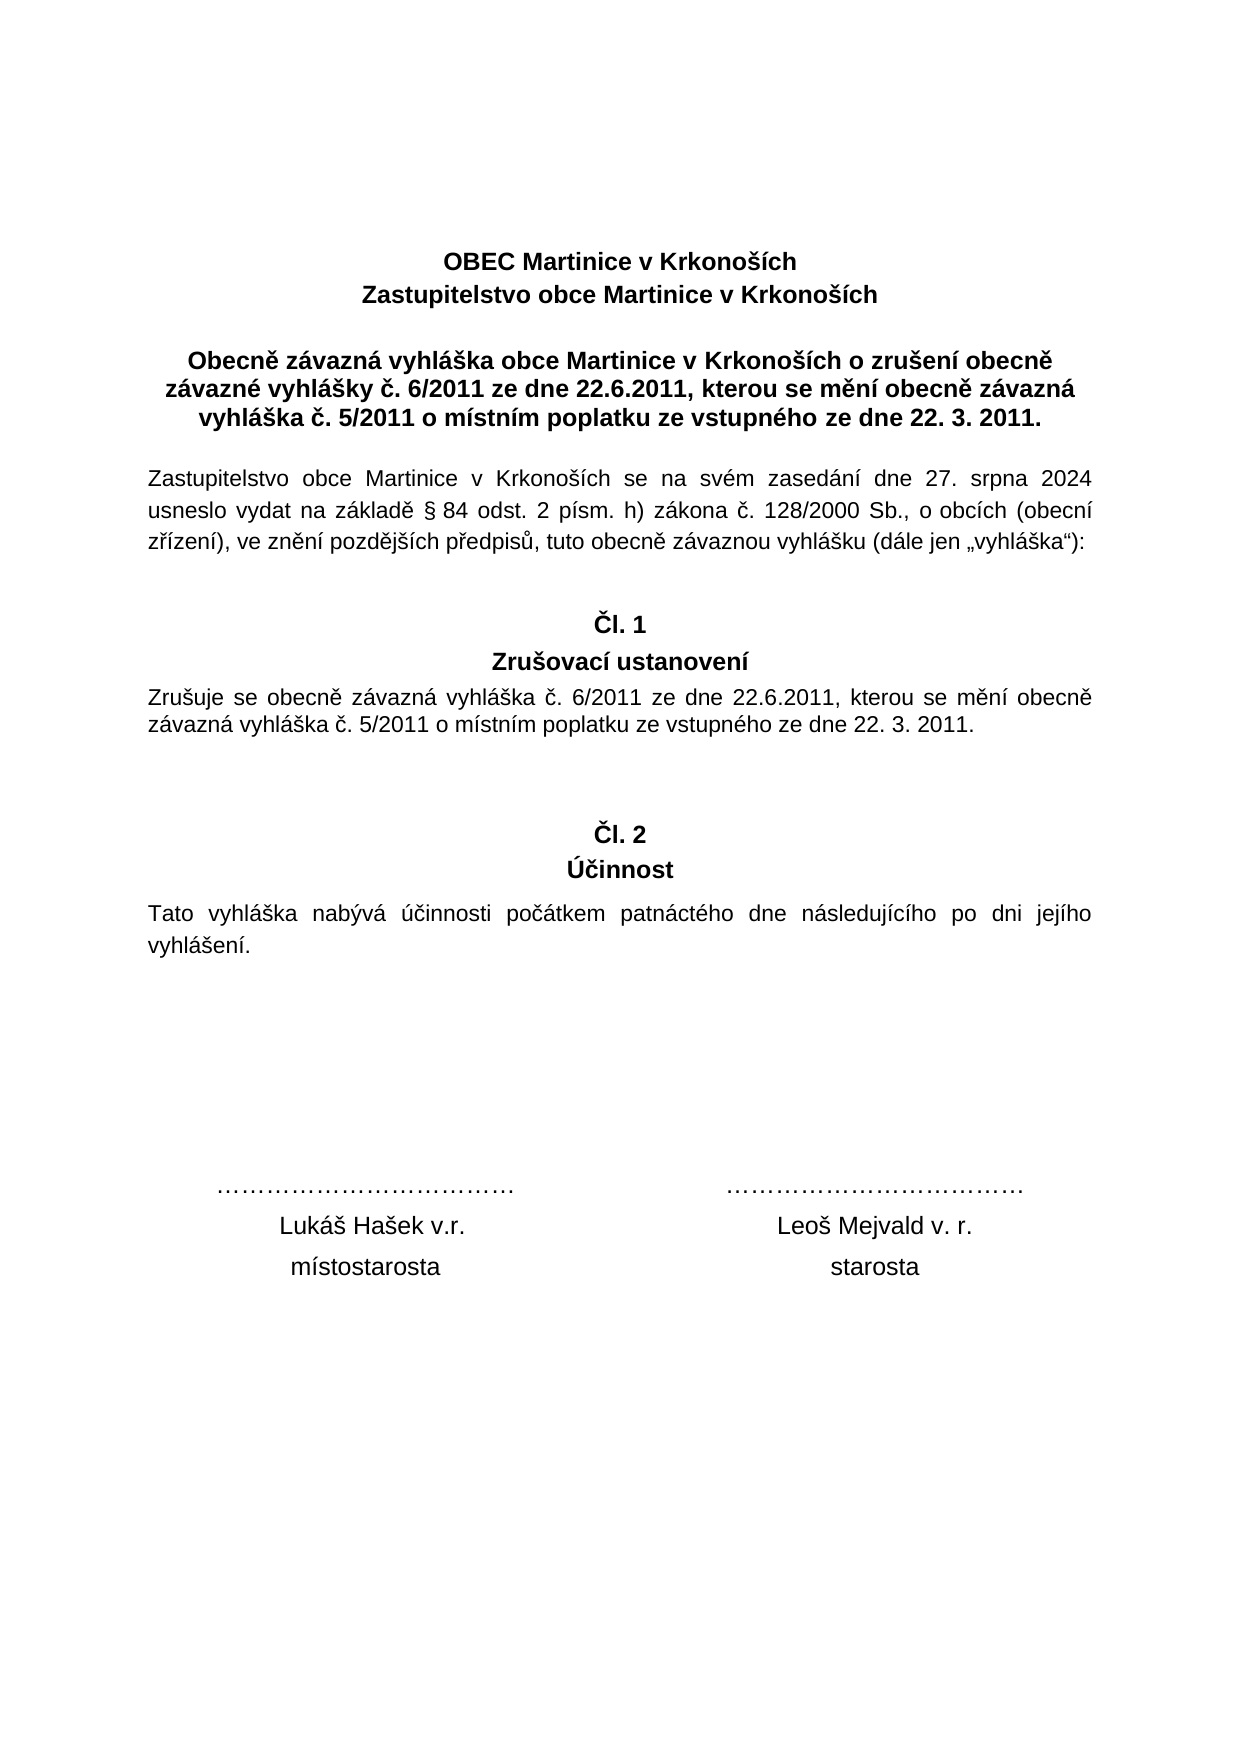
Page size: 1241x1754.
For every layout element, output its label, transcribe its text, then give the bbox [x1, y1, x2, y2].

text Účinnost [148, 855, 1093, 884]
text Zastupitelstvo obce Martinice v Krkonoších se na svém zasedání dne 27. srpna 2024 usneslo vydat na základě § 84 odst. 2 písm. h) zákona č. 128/2000 Sb., o obcích (obecní zřízení), ve znění pozdějších předpisů, tuto obecně závaznou vyhlášku (dále jen „vyhláška“): [148, 465, 1093, 554]
text Zastupitelstvo obce Martinice v Krkonoších [148, 280, 1093, 308]
text starosta [657, 1252, 1093, 1281]
text ……………………………… [148, 1170, 583, 1198]
text Lukáš Hašek v.r. [148, 1211, 583, 1240]
text ……………………………… [657, 1170, 1093, 1198]
text OBEC Martinice v Krkonoších [148, 247, 1093, 275]
text Zrušuje se obecně závazná vyhláška č. 6/2011 ze dne 22.6.2011, kterou se mění obecně závazná vyhláška č. 5/2011 o místním poplatku ze vstupného ze dne 22. 3. 2011. [148, 684, 1093, 737]
text místostarosta [148, 1252, 583, 1281]
text Čl. 2 [148, 820, 1093, 849]
text Leoš Mejvald v. r. [657, 1211, 1093, 1240]
text Zrušovací ustanovení [148, 647, 1093, 676]
text Čl. 1 [148, 610, 1093, 638]
text Tato vyhláška nabývá účinnosti počátkem patnáctého dne následujícího po dni jejího vyhlášení. [148, 900, 1093, 958]
text Obecně závazná vyhláška obce Martinice v Krkonoších o zrušení obecně závazné vyhlášky č. 6/2011 ze dne 22.6.2011, kterou se mění obecně závazná vyhláška č. 5/2011 o místním poplatku ze vstupného ze dne 22. 3. 2011. [148, 346, 1093, 432]
